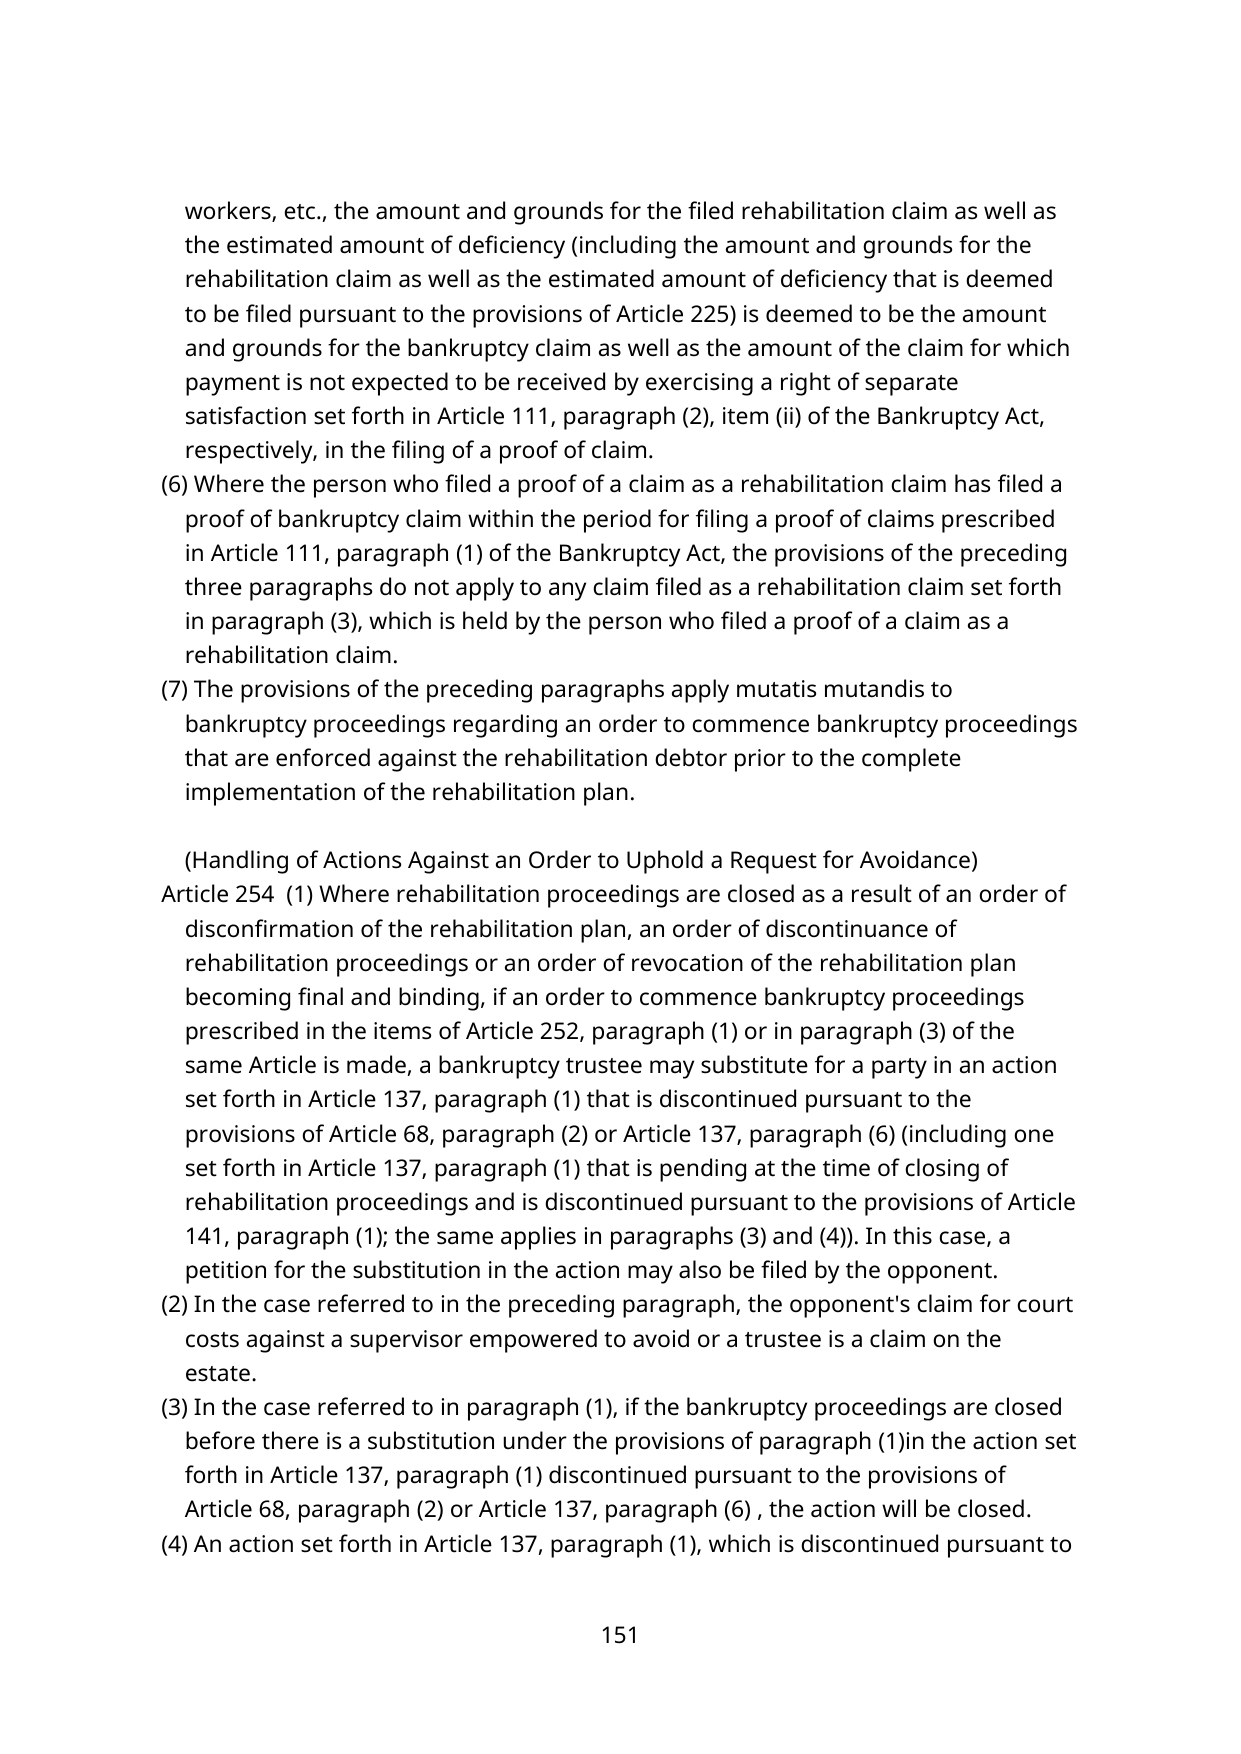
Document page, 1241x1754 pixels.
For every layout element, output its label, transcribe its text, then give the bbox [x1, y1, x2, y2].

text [161, 194, 1079, 467]
text (6) Where the person who filed a proof of a claim as a rehabilitation claim has filed a proof of bankruptcy claim within the period for filing a proof of claims prescribed in Article 111, paragraph (1) of the Bankruptcy Act, the provisions of the preceding three paragraphs do not apply to any claim filed as a rehabilitation claim set forth in paragraph (3), which is held by the person who filed a proof of a claim as a rehabilitation claim. [161, 467, 1079, 672]
text (2) In the case referred to in the preceding paragraph, the opponent's claim for court costs against a supervisor empowered to avoid or a trustee is a claim on the estate. [161, 1287, 1079, 1389]
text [161, 1526, 1079, 1560]
text (Handling of Actions Against an Order to Uphold a Request for Avoidance) [184, 843, 1079, 877]
text Article 254 (1) Where rehabilitation proceedings are closed as a result of an order of disconfirmation of the rehabilitation plan, an order of discontinuance of rehabilitation proceedings or an order of revocation of the rehabilitation plan becoming final and binding, if an order to commence bankruptcy proceedings prescribed in the items of Article 252, paragraph (1) or in paragraph (3) of the same Article is made, a bankruptcy trustee may substitute for a party in an action set forth in Article 137, paragraph (1) that is discontinued pursuant to the provisions of Article 68, paragraph (2) or Article 137, paragraph (6) (including one set forth in Article 137, paragraph (1) that is pending at the time of closing of rehabilitation proceedings and is discontinued pursuant to the provisions of Article 141, paragraph (1); the same applies in paragraphs (3) and (4)). In this case, a petition for the substitution in the action may also be filed by the opponent. [161, 877, 1079, 1287]
text (7) The provisions of the preceding paragraphs apply mutatis mutandis to bankruptcy proceedings regarding an order to commence bankruptcy proceedings that are enforced against the rehabilitation debtor prior to the complete implementation of the rehabilitation plan. [161, 672, 1079, 809]
text (3) In the case referred to in paragraph (1), if the bankruptcy proceedings are closed before there is a substitution under the provisions of paragraph (1)in the action set forth in Article 137, paragraph (1) discontinued pursuant to the provisions of Article 68, paragraph (2) or Article 137, paragraph (6) , the action will be closed. [161, 1389, 1079, 1526]
